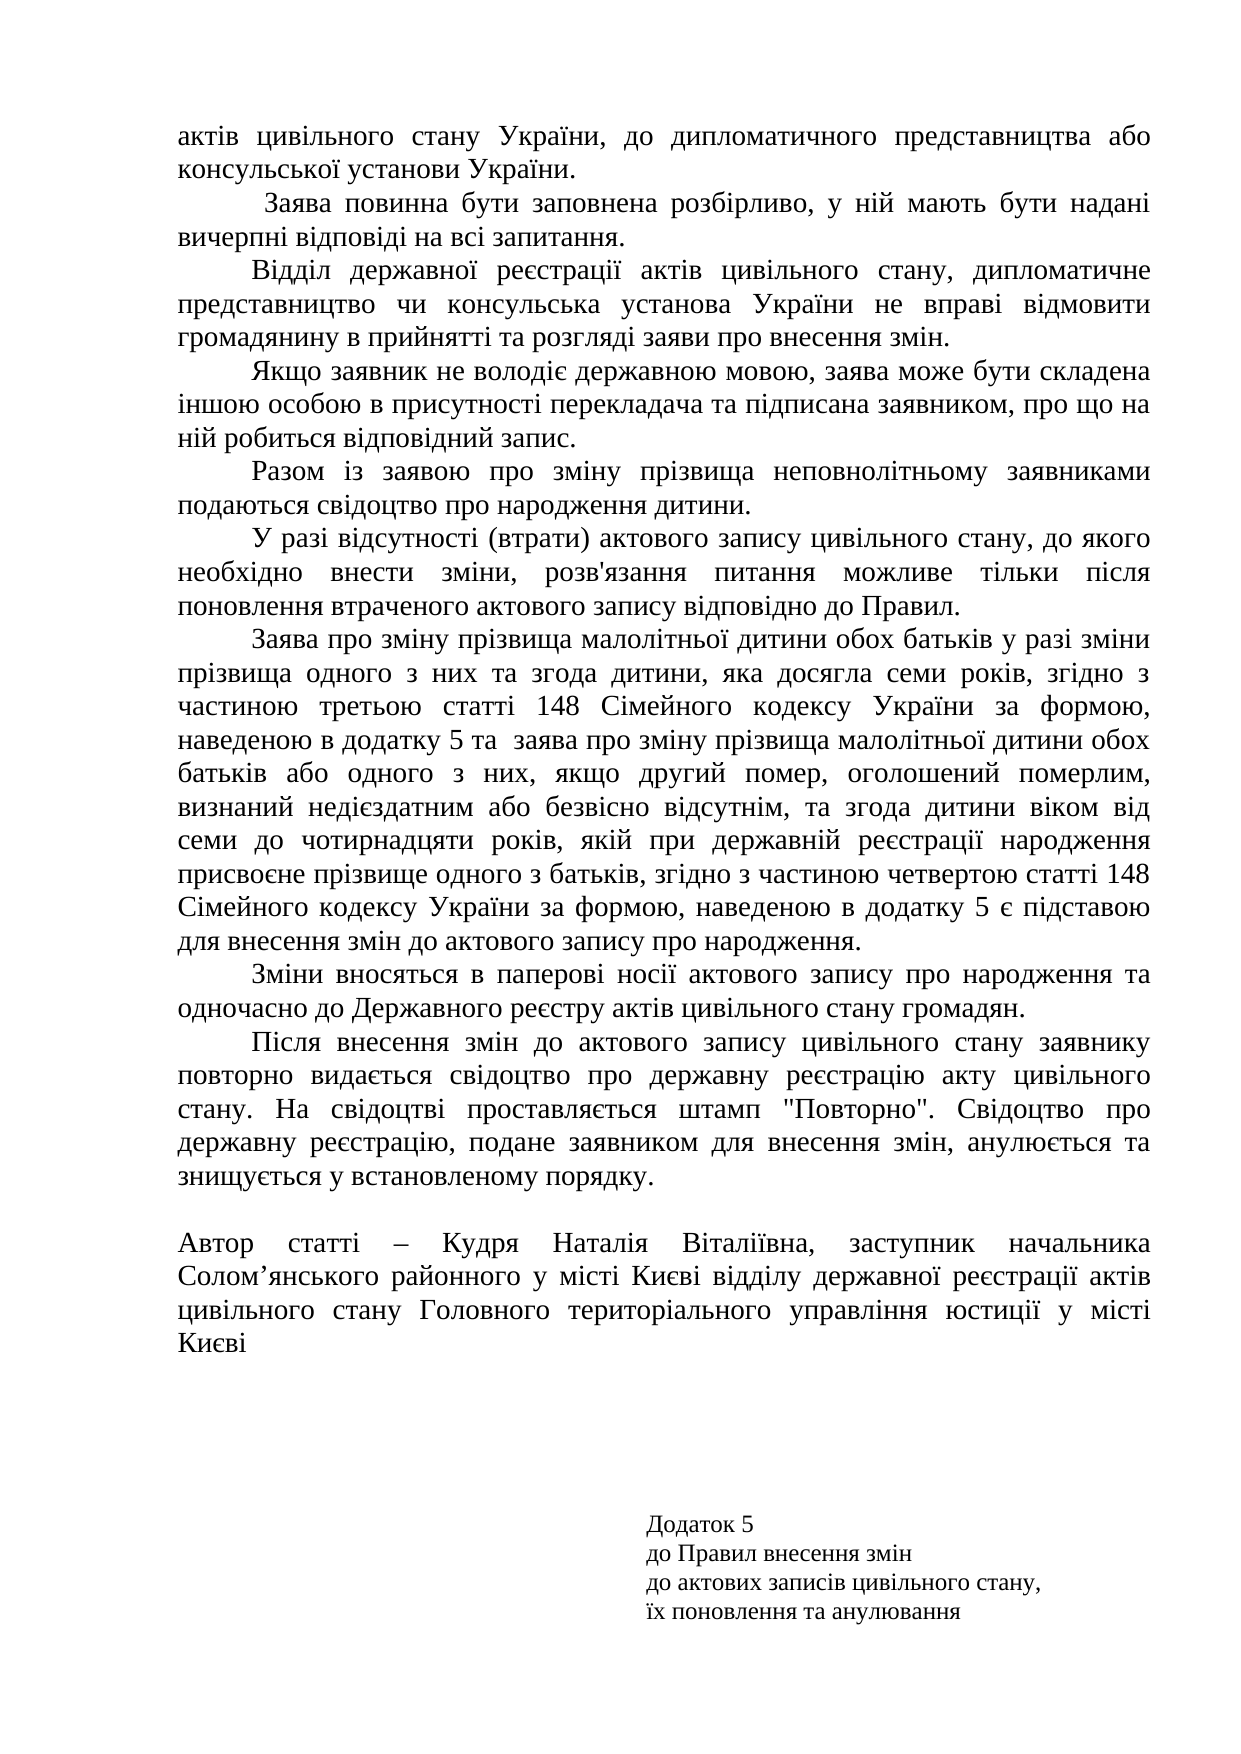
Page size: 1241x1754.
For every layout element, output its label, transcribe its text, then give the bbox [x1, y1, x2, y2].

text Після внесення змін до актового запису цивільного стану заявнику повторно видається свідоцтво про державну реєстрацію акту цивільного стану. На свідоцтві проставляється штамп "Повторно". Свідоцтво про державну реєстрацію, подане заявником для внесення змін, анулюється та знищується у встановленому порядку. [177, 1024, 1152, 1191]
text Заява про зміну прізвища малолітньої дитини обох батьків у разі зміни прізвища одного з них та згода дитини, яка досягла семи років, згідно з частиною третьою статті 148 Сімейного кодексу України за формою, наведеною в додатку 5 та заява про зміну прізвища малолітньої дитини обох батьків або одного з них, якщо другий помер, оголошений померлим, визнаний недієздатним або безвісно відсутнім, та згода дитини віком від семи до чотирнадцяти років, якій при державній реєстрації народження присвоєне прізвище одного з батьків, згідно з частиною четвертою статті 148 Сімейного кодексу України за формою, наведеною в додатку 5 є підставою для внесення змін до актового запису про народження. [177, 621, 1152, 957]
text Зміни вносяться в паперові носії актового запису про народження та одночасно до Державного реєстру актів цивільного стану громадян. [177, 957, 1152, 1024]
text Автор статті – Кудря Наталія Віталіївна, заступник начальника Солом’янського районного у місті Києві відділу державної реєстрації актів цивільного стану Головного територіального управління юстиції у місті Києві [177, 1225, 1152, 1359]
text Разом із заявою про зміну прізвища неповнолітньому заявниками подаються свідоцтво про народження дитини. [177, 453, 1152, 521]
text У разі відсутності (втрати) актового запису цивільного стану, до якого необхідно внести зміни, розв'язання питання можливе тільки після поновлення втраченого актового запису відповідно до Правил. [177, 521, 1152, 621]
text Додаток 5 до Правил внесення змін до актових записів цивільного стану, їх поновлення та анулювання [646, 1509, 1152, 1624]
text Відділ державної реєстрації актів цивільного стану, дипломатичне представництво чи консульська установа України не вправі відмовити громадянину в прийнятті та розгляді заяви про внесення змін. [177, 252, 1152, 353]
text Заява повинна бути заповнена розбірливо, у ній мають бути надані вичерпні відповіді на всі запитання. [177, 185, 1152, 252]
text Якщо заявник не володіє державною мовою, заява може бути складена іншою особою в присутності перекладача та підписана заявником, про що на ній робиться відповідний запис. [177, 353, 1152, 453]
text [177, 118, 1152, 185]
